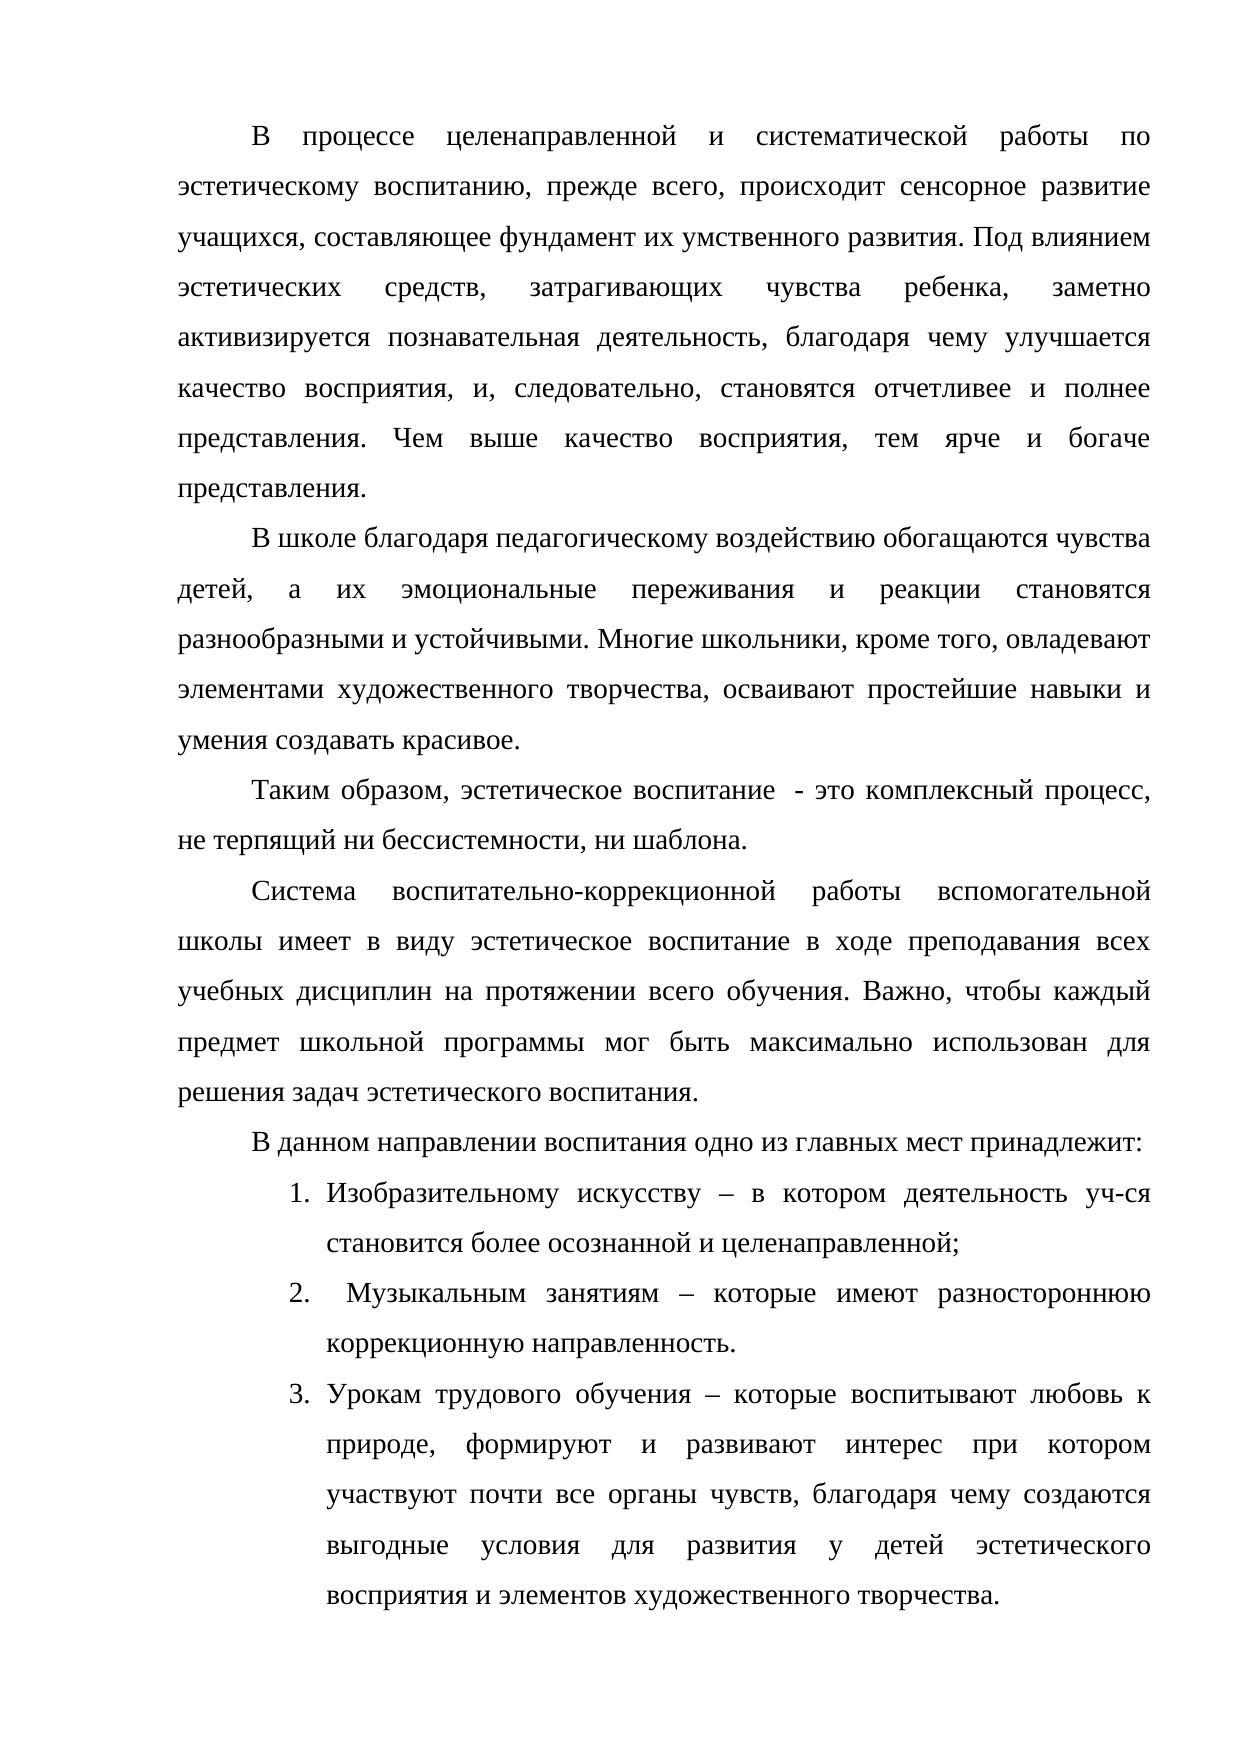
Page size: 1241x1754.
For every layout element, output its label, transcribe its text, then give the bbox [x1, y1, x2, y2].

text В данном направлении воспитания одно из главных мест принадлежит: [177, 1124, 1152, 1158]
text В процессе целенаправленной и систематической работы по эстетическому воспитанию, прежде всего, происходит сенсорное развитие учащихся, составляющее фундамент их умственного развития. Под влиянием эстетических средств, затрагивающих чувства ребенка, заметно активизируется познавательная деятельность, благодаря чему улучшается качество восприятия, и, следовательно, становятся отчетливее и полнее представления. Чем выше качество восприятия, тем ярче и богаче представления. [177, 118, 1152, 504]
list Урокам трудового обучения – которые воспитывают любовь к природе, формируют и развивают интерес при котором участвуют почти все органы чувств, благодаря чему создаются выгодные условия для развития у детей эстетического восприятия и элементов художественного творчества. [288, 1376, 1152, 1611]
list Изобразительному искусству – в котором деятельность уч-ся становится более осознанной и целенаправленной; [288, 1175, 1152, 1258]
list Музыкальным занятиям – которые имеют разностороннюю коррекционную направленность. [288, 1275, 1152, 1359]
text В школе благодаря педагогическому воздействию обогащаются чувства детей, а их эмоциональные переживания и реакции становятся разнообразными и устойчивыми. Многие школьники, кроме того, овладевают элементами художественного творчества, осваивают простейшие навыки и умения создавать красивое. [177, 521, 1152, 755]
text Таким образом, эстетическое воспитание - это комплексный процесс, не терпящий ни бессистемности, ни шаблона. [177, 772, 1152, 856]
text Система воспитательно-коррекционной работы вспомогательной школы имеет в виду эстетическое воспитание в ходе преподавания всех учебных дисциплин на протяжении всего обучения. Важно, чтобы каждый предмет школьной программы мог быть максимально использован для решения задач эстетического воспитания. [177, 873, 1152, 1108]
